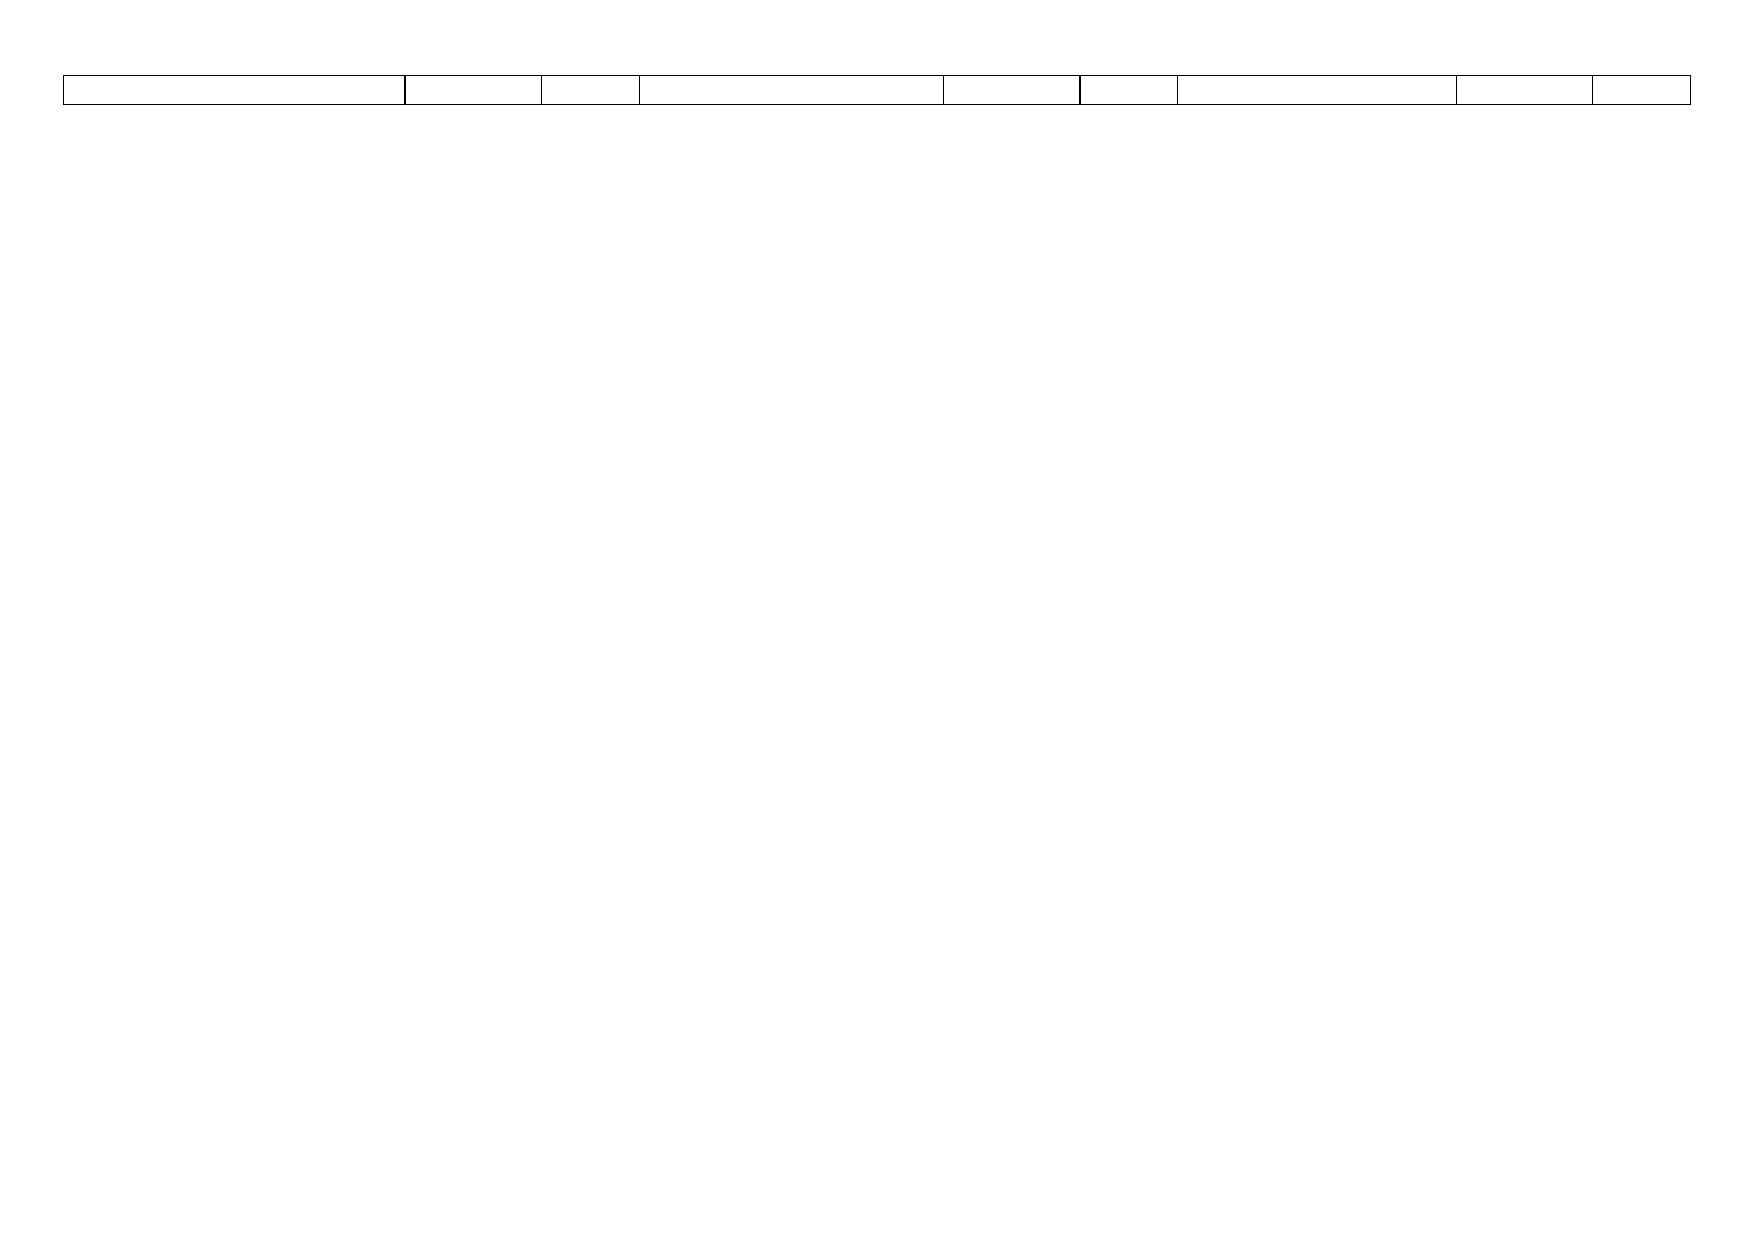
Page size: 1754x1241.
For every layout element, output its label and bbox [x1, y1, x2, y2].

table_cell [1178, 76, 1456, 104]
table_cell [64, 76, 404, 104]
table_cell [406, 76, 541, 104]
table_cell [640, 76, 943, 104]
table_cell [1457, 76, 1592, 104]
table_cell [1081, 76, 1177, 104]
table_cell [1593, 76, 1690, 104]
table_cell [542, 76, 639, 104]
table_cell [944, 76, 1079, 104]
